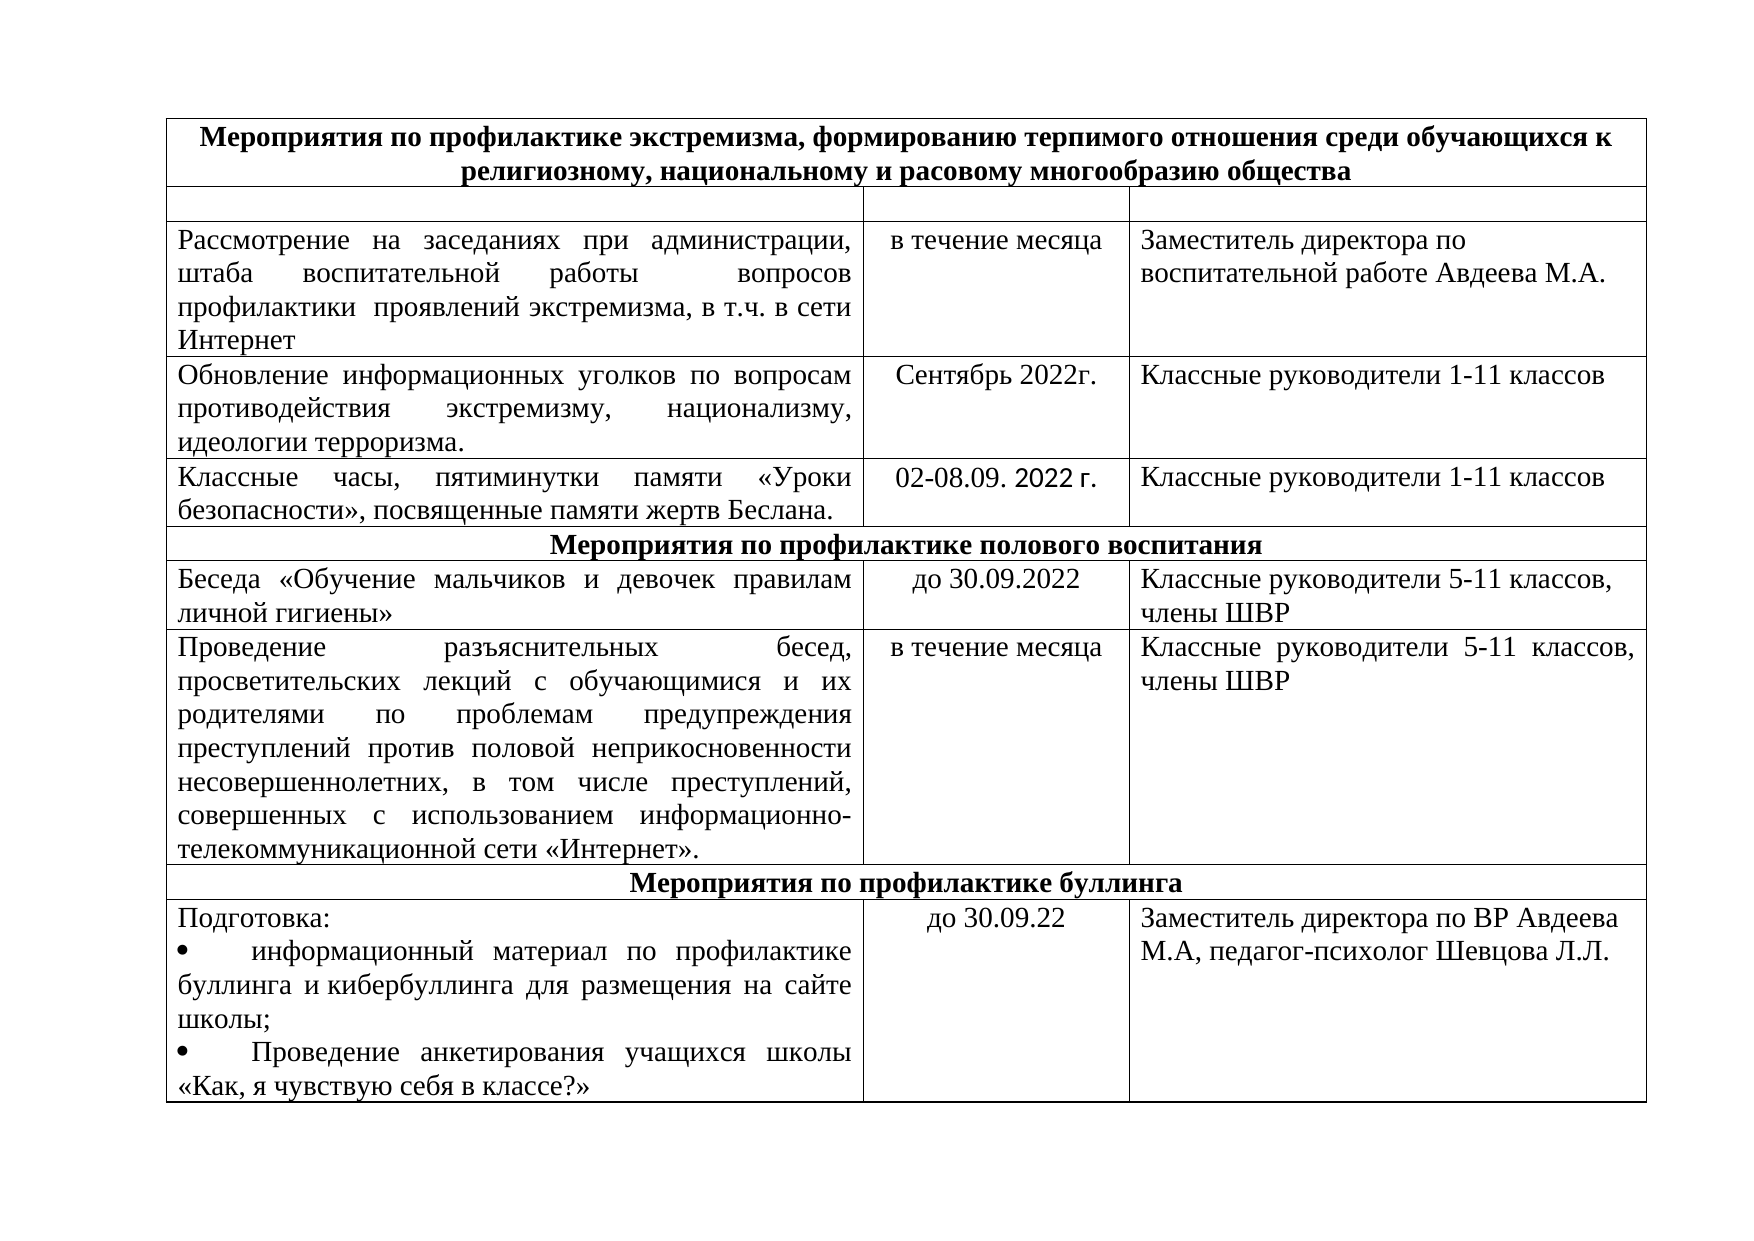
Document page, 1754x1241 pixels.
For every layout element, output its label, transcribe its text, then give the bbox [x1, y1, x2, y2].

table_cell Сентябрь 2022г. [864, 357, 1129, 458]
table_cell 02-08.09. 2022 г. [864, 459, 1129, 526]
table_cell Классные руководители 5-11 классов, члены ШВР [1130, 630, 1646, 864]
table_cell Беседа «Обучение мальчиков и девочек правилам личной гигиены» [167, 561, 863, 628]
table_cell до 30.09.22 [864, 900, 1129, 1101]
table_cell Мероприятия по профилактике полового воспитания [167, 527, 1646, 560]
table_cell [167, 187, 863, 221]
table_cell Мероприятия по профилактике экстремизма, формированию терпимого отношения среди обучающихся к религиозному, национальному и расовому многообразию общества [167, 119, 1646, 186]
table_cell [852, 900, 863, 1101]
table_cell Обновление информационных уголков по вопросам противодействия экстремизму, национализму, идеологии терроризма. [167, 357, 863, 458]
table_cell [864, 187, 1129, 221]
table_cell Классные руководители 1-11 классов [1130, 357, 1646, 458]
table_cell в течение месяца [864, 222, 1129, 356]
table_cell до 30.09.2022 [864, 561, 1129, 628]
table_cell Классные руководители 5-11 классов, члены ШВР [1130, 561, 1646, 628]
table_cell Заместитель директора по воспитательной работе Авдеева М.А. [1130, 222, 1646, 356]
table_cell Заместитель директора по ВР Авдеева М.А, педагог-психолог Шевцова Л.Л. [1130, 900, 1646, 1101]
table_cell Рассмотрение на заседаниях при администрации, штаба воспитательной работы вопросов профилактики проявлений экстремизма, в т.ч. в сети Интернет [167, 222, 863, 356]
table_cell Классные руководители 1-11 классов [1130, 459, 1646, 526]
table_cell в течение месяца [864, 630, 1129, 864]
table_cell [1130, 187, 1646, 221]
table_cell Мероприятия по профилактике буллинга [167, 865, 1646, 899]
table_cell Классные часы, пятиминутки памяти «Уроки безопасности», посвященные памяти жертв Беслана. [167, 459, 863, 526]
table_cell Проведение разъяснительных бесед, просветительских лекций с обучающимися и их родителями по проблемам предупреждения преступлений против половой неприкосновенности несовершеннолетних, в том числе преступлений, совершенных с использованием информационно-телекоммуникационной сети «Интернет». [167, 630, 863, 864]
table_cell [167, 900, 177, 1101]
